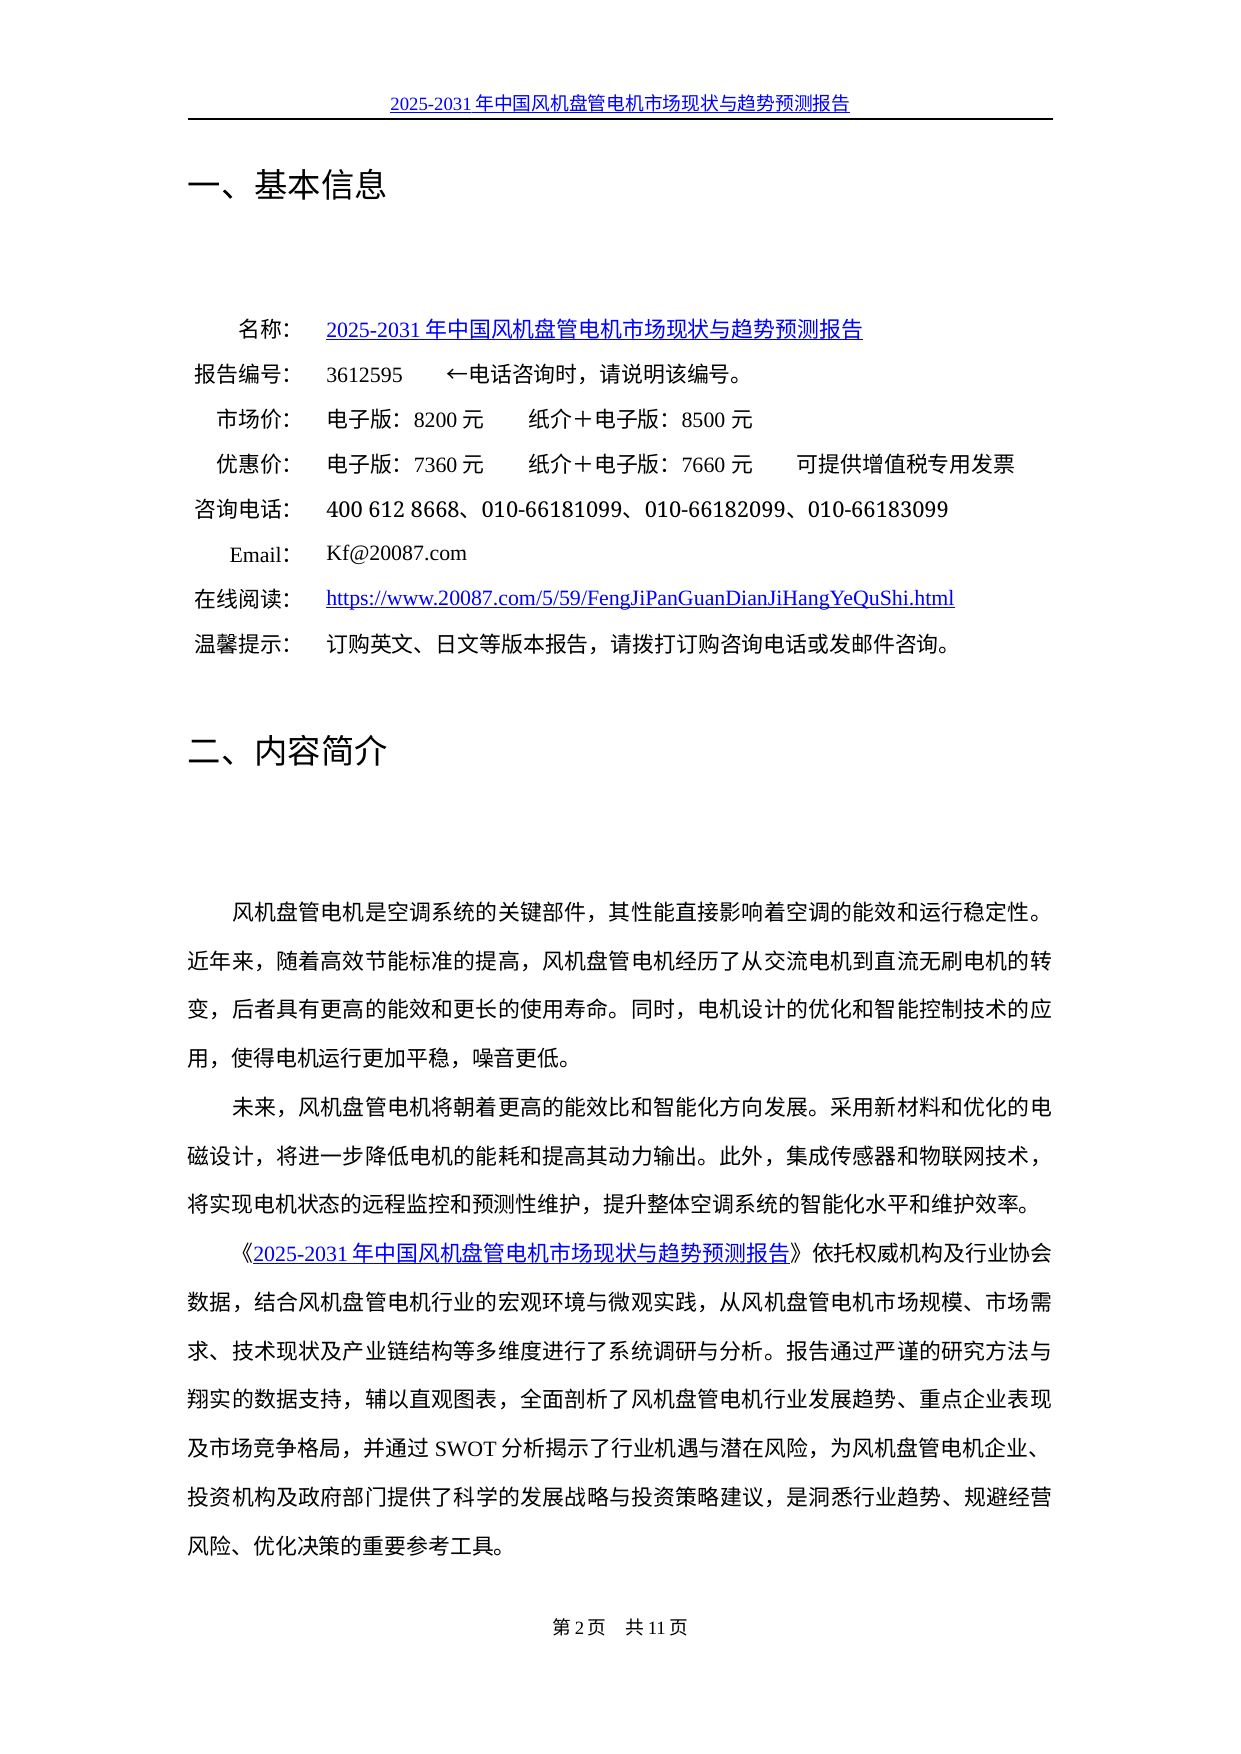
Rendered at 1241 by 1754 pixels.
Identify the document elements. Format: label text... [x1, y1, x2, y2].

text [187, 894, 1053, 1561]
table_cell 电子版：8200 元 纸介＋电子版：8500 元 [315, 402, 1073, 447]
table_cell 市场价： [167, 402, 315, 447]
table_cell 电子版：7360 元 纸介＋电子版：7660 元 可提供增值税专用发票 [315, 447, 1073, 492]
table_cell Email： [167, 537, 315, 582]
table_cell 订购英文、日文等版本报告，请拨打订购咨询电话或发邮件咨询。 [315, 627, 1073, 672]
table_cell 咨询电话： [167, 492, 315, 537]
table_cell 报告编号： [167, 357, 315, 402]
table_header 名称： [167, 312, 315, 357]
title 一、基本信息 [187, 150, 1053, 215]
table_cell 400 612 8668、010-66181099、010-66182099、010-66183099 [315, 492, 1073, 537]
table_cell Kf@20087.com [315, 537, 1073, 582]
title 二、内容简介 [187, 717, 1053, 782]
table_header 2025-2031年中国风机盘管电机市场现状与趋势预测报告 [315, 312, 1073, 357]
table_cell 3612595 ←电话咨询时，请说明该编号。 [315, 357, 1073, 402]
table_cell 优惠价： [167, 447, 315, 492]
table_cell 在线阅读： [167, 582, 315, 627]
table_cell 温馨提示： [167, 627, 315, 672]
table_cell [315, 582, 1073, 627]
